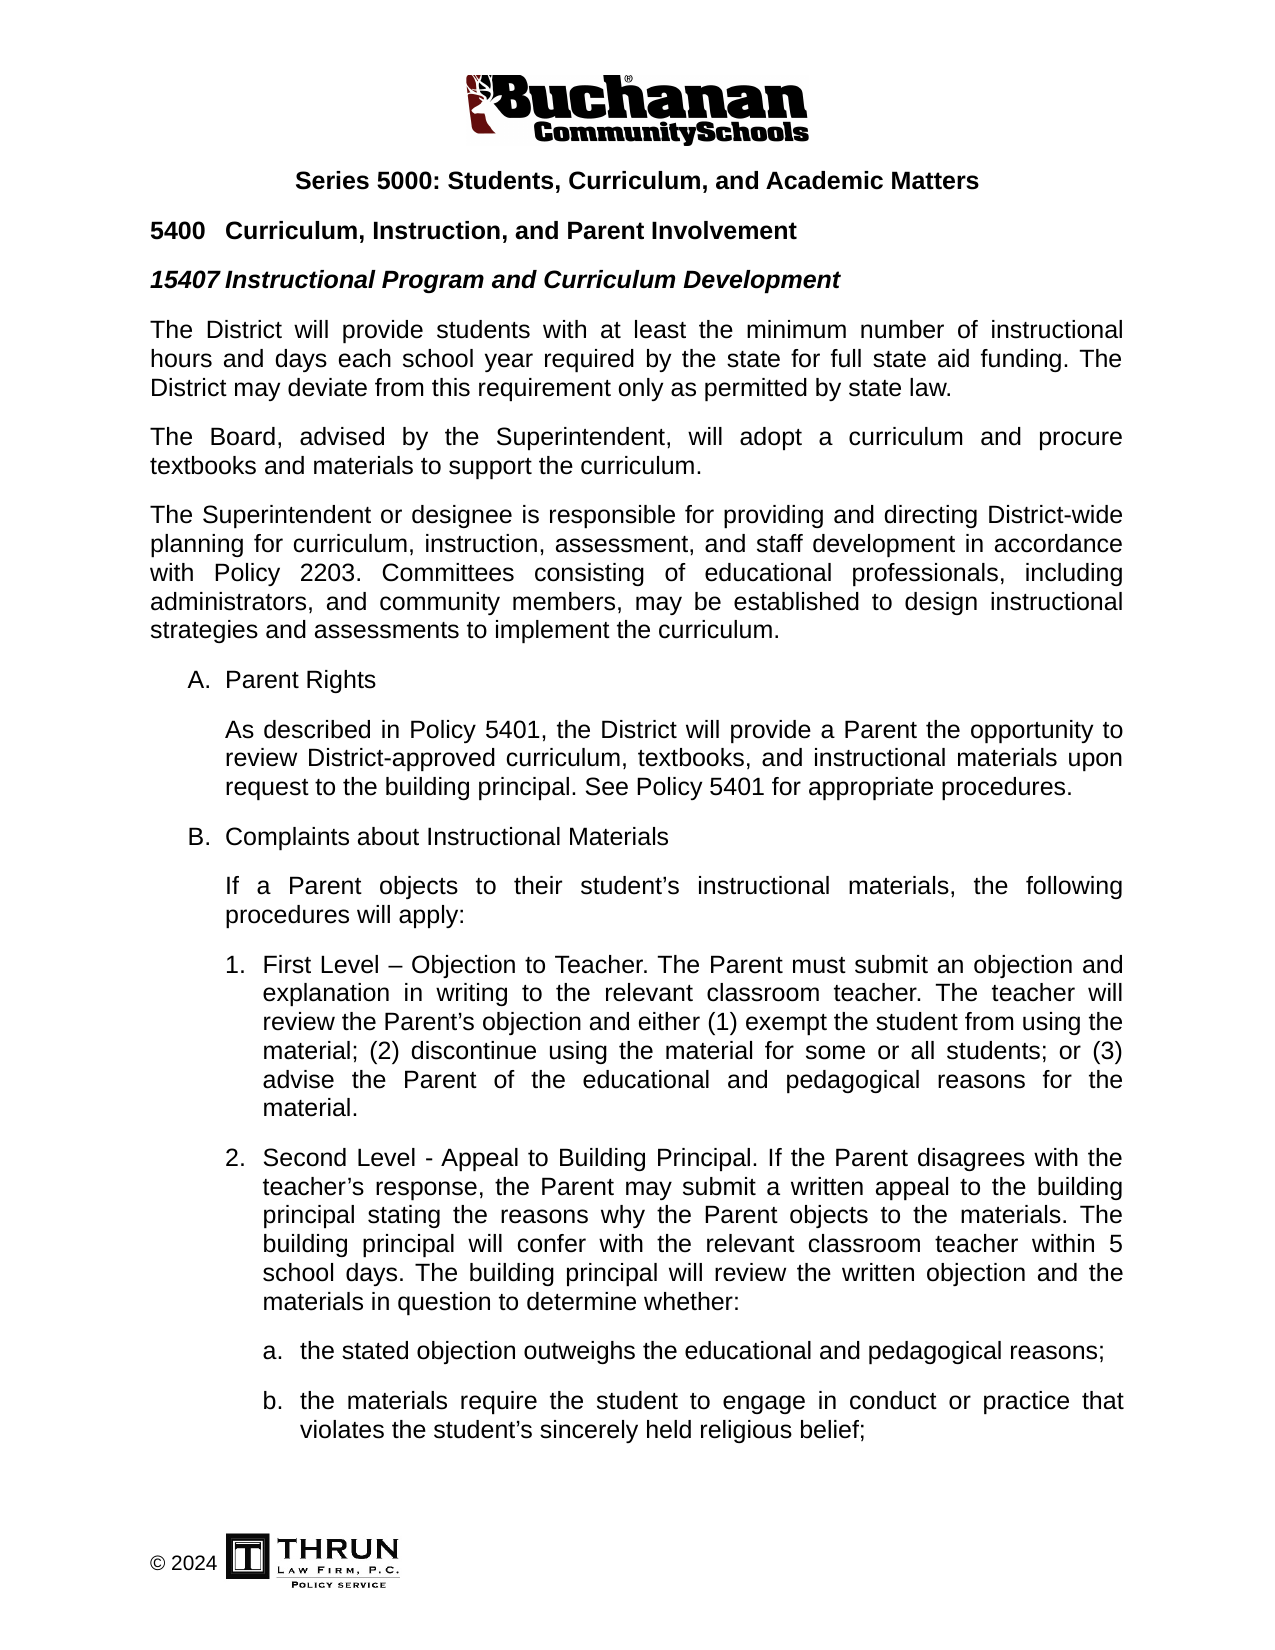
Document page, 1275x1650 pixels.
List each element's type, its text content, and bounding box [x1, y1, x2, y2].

text the materials require the student to engage in conduct or practice that violates the student’s sincerely held religious belief; [262, 1386, 1125, 1443]
subtitle 5400 Curriculum, Instruction, and Parent Involvement [150, 216, 1125, 245]
subtitle Series 5000: Students, Curriculum, and Academic Matters [150, 166, 1125, 195]
text If a Parent objects to their student’s instructional materials, the following procedures will apply: [225, 871, 1125, 929]
subtitle 5407 Instructional Program and Curriculum Development [150, 266, 1125, 294]
picture [223, 1531, 402, 1591]
text The Superintendent or designee is responsible for providing and directing District-wide planning for curriculum, instruction, assessment, and staff development in accordance with Policy 2203. Committees consisting of educational professionals, including administrators, and community members, may be established to design instructional strategies and assessments to implement the curriculum. [150, 501, 1125, 644]
text Second Level - Appeal to Building Principal. If the Parent disagrees with the teacher’s response, the Parent may submit a written appeal to the building principal stating the reasons why the Parent objects to the materials. The building principal will confer with the relevant classroom teacher within 5 school days. The building principal will review the written objection and the materials in question to determine whether: [225, 1143, 1125, 1316]
text First Level – Objection to Teacher. The Parent must submit an objection and explanation in writing to the relevant classroom teacher. The teacher will review the Parent’s objection and either (1) exempt the student from using the material; (2) discontinue using the material for some or all students; or (3) advise the Parent of the educational and pedagogical reasons for the material. [225, 950, 1125, 1122]
text Parent Rights [187, 665, 1125, 694]
picture [466, 75, 809, 146]
text Complaints about Instructional Materials [187, 822, 1125, 851]
text The District will provide students with at least the minimum number of instructional hours and days each school year required by the state for full state aid funding. The District may deviate from this requirement only as permitted by state law. [150, 315, 1125, 401]
text the stated objection outweighs the educational and pedagogical reasons; [262, 1336, 1125, 1365]
text As described in Policy 5401, the District will provide a Parent the opportunity to review District-approved curriculum, textbooks, and instructional materials upon request to the building principal. See Policy 5401 for appropriate procedures. [225, 715, 1125, 801]
text The Board, advised by the Superintendent, will adopt a curriculum and procure textbooks and materials to support the curriculum. [150, 422, 1125, 480]
